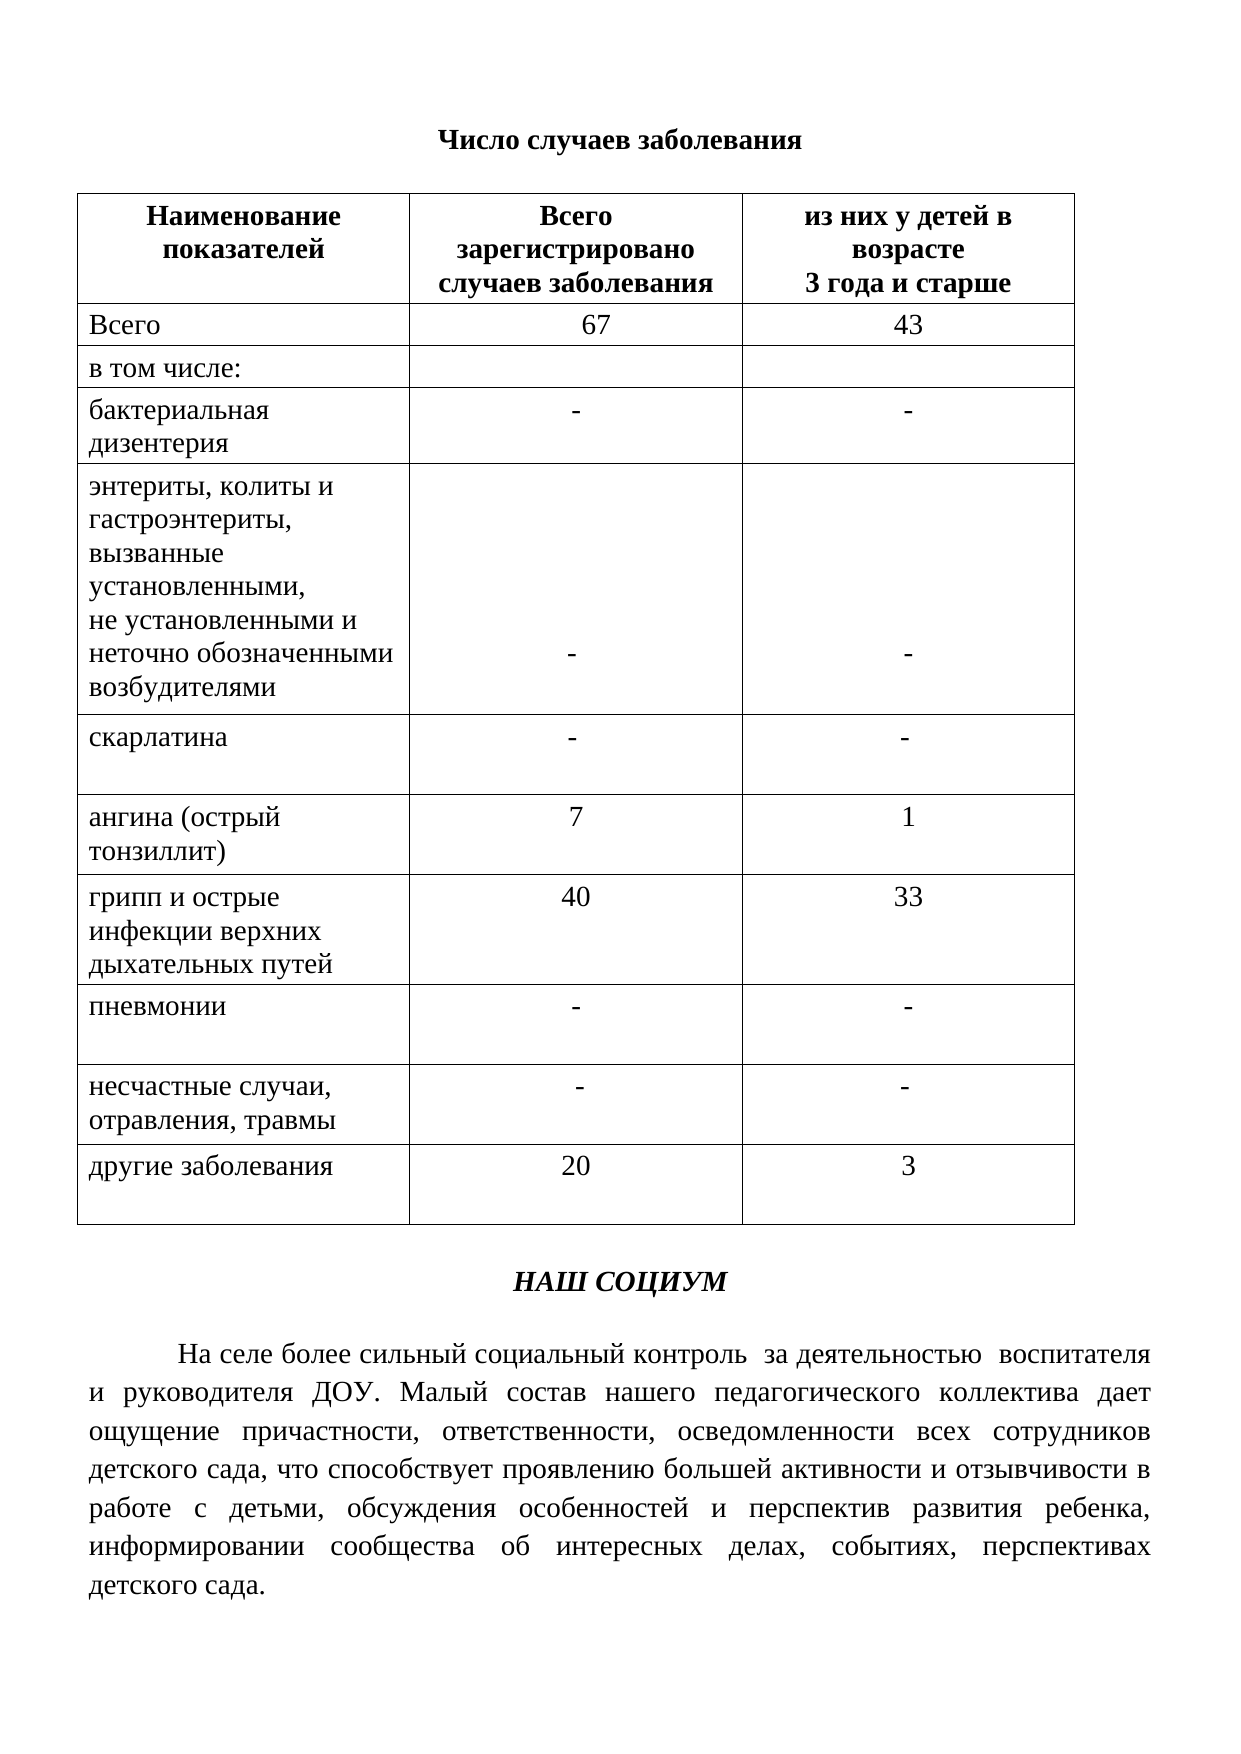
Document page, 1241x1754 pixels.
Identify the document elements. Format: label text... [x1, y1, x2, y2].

table_cell в том числе: [78, 346, 409, 387]
text На селе более сильный социальный контроль за деятельностью воспитателя и руководителя ДОУ. Малый состав нашего педагогического коллектива дает ощущение причастности, ответственности, осведомленности всех сотрудников детского сада, что способствует проявлению большей активности и отзывчивости в работе с детьми, обсуждения особенностей и перспектив развития ребенка, информировании сообщества об интересных делах, событиях, перспективах детского сада. [89, 1336, 1152, 1601]
table_cell пневмонии [78, 985, 409, 1063]
table_cell - [743, 464, 1074, 714]
table_header Всего зарегистрировано случаев заболевания [410, 194, 742, 302]
table_cell 1 [743, 795, 1074, 874]
table_cell ангина (острый тонзиллит) [78, 795, 409, 874]
table_cell 20 [410, 1145, 742, 1223]
table_cell бактериальная дизентерия [78, 388, 409, 463]
text Число случаев заболевания [89, 122, 1152, 156]
table_cell 67 [410, 304, 742, 345]
table_cell - [410, 985, 742, 1063]
table_cell - [410, 388, 742, 463]
table_cell [743, 346, 1074, 387]
table_cell несчастные случаи, отравления, травмы [78, 1065, 409, 1143]
table_cell - [743, 388, 1074, 463]
table_cell скарлатина [78, 715, 409, 794]
table_cell энтериты, колиты и гастроэнтериты, вызванные установленными, не установленными и неточно обозначенными возбудителями [78, 464, 409, 714]
table_cell - [410, 1065, 742, 1143]
table_cell - [743, 1065, 1074, 1143]
table_cell 33 [743, 875, 1074, 983]
table_cell - [743, 715, 1074, 794]
table_cell 7 [410, 795, 742, 874]
text НАШ СОЦИУМ [89, 1264, 1152, 1297]
table_cell [410, 346, 742, 387]
table_cell грипп и острые инфекции верхних дыхательных путей [78, 875, 409, 983]
table_cell другие заболевания [78, 1145, 409, 1223]
table_cell 40 [410, 875, 742, 983]
table_header Наименование показателей [78, 194, 409, 302]
table_cell - [410, 715, 742, 794]
table_cell - [743, 985, 1074, 1063]
table_cell 3 [743, 1145, 1074, 1223]
table_cell Всего [78, 304, 409, 345]
table_cell - [410, 464, 742, 714]
table_cell 43 [743, 304, 1074, 345]
table_header из них у детей в возрасте 3 года и старше [743, 194, 1074, 302]
